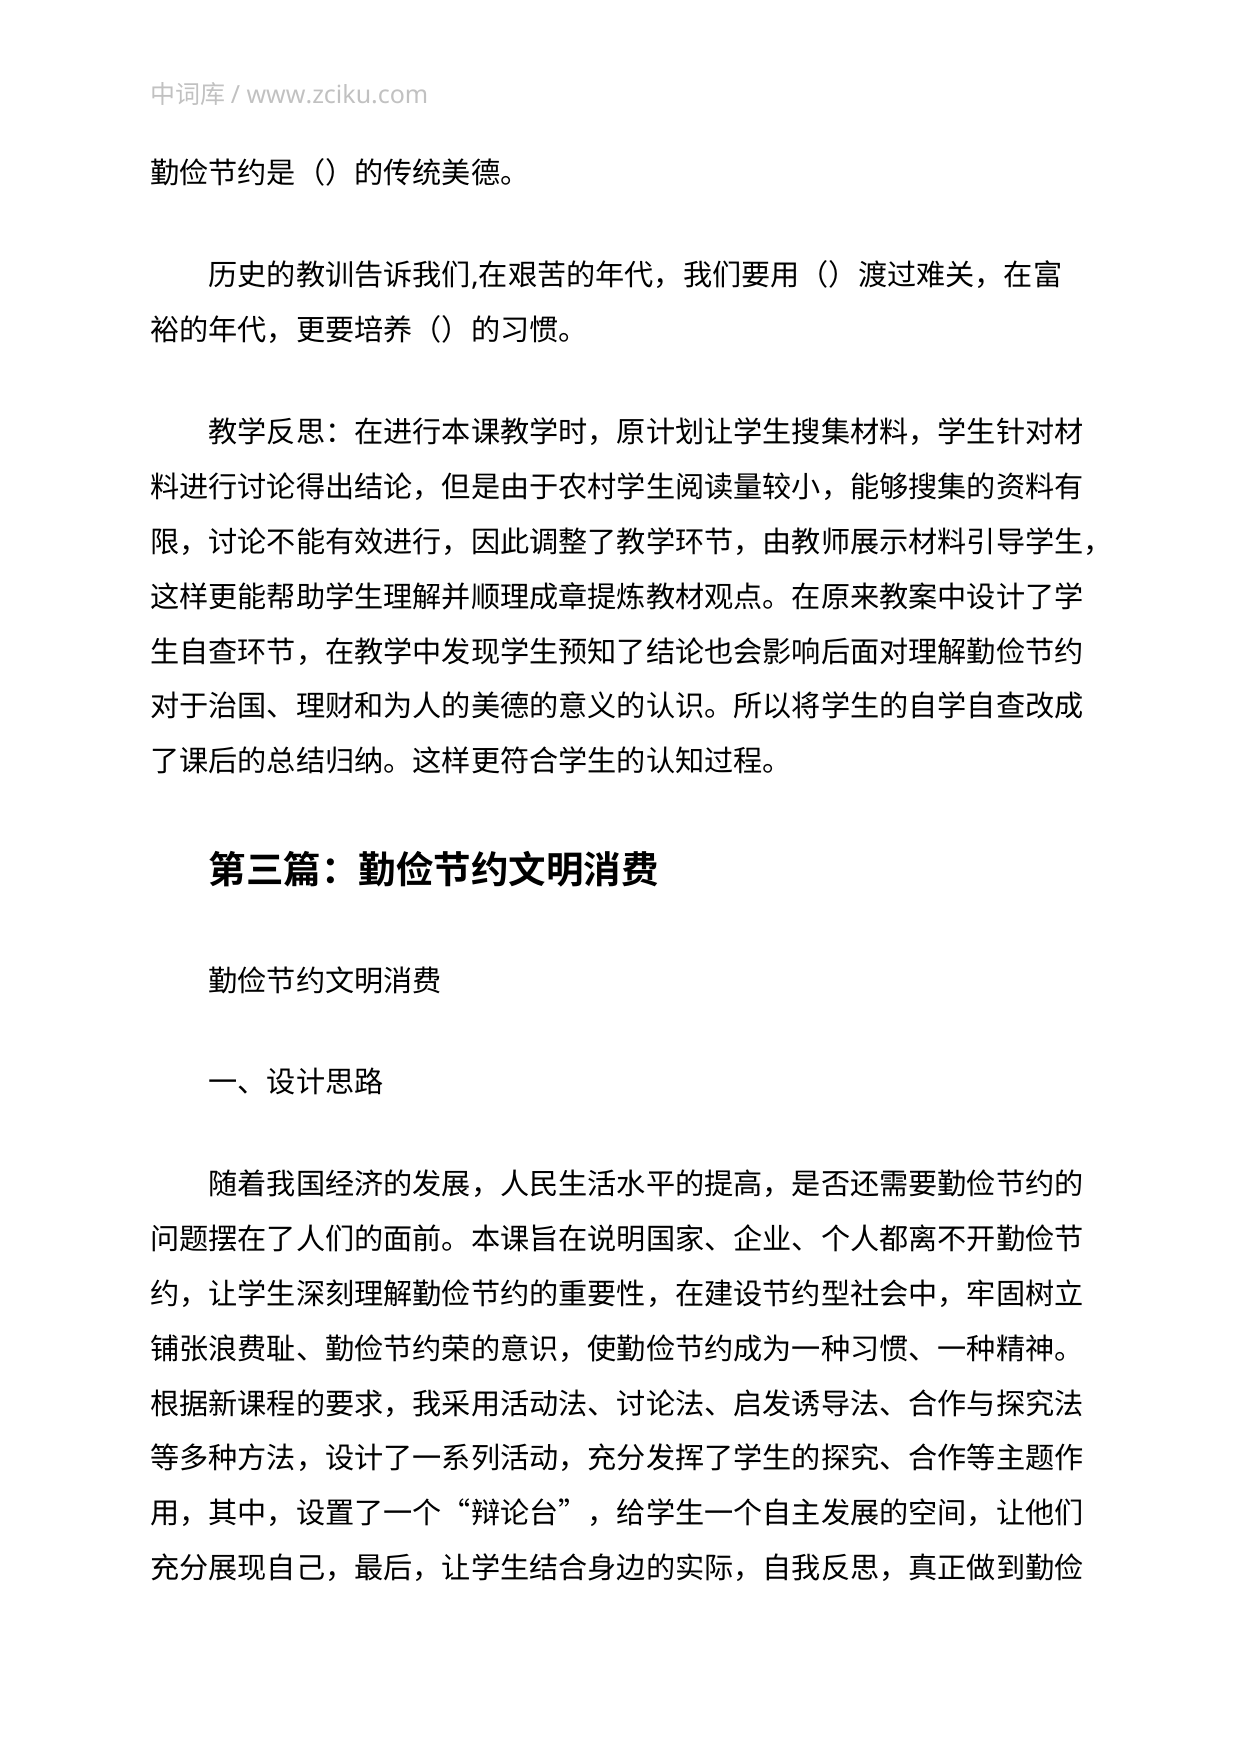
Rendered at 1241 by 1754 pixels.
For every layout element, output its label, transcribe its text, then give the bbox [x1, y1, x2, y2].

text 一、设计思路 [150, 1059, 1090, 1101]
text 历史的教训告诉我们,在艰苦的年代，我们要用（）渡过难关，在富裕的年代，更要培养（）的习惯。 [150, 252, 1090, 349]
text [150, 1161, 1090, 1587]
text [150, 150, 1090, 192]
text 第三篇：勤俭节约文明消费 [150, 840, 1090, 894]
text 教学反思：在进行本课教学时，原计划让学生搜集材料，学生针对材料进行讨论得出结论，但是由于农村学生阅读量较小，能够搜集的资料有限，讨论不能有效进行，因此调整了教学环节，由教师展示材料引导学生，这样更能帮助学生理解并顺理成章提炼教材观点。在原来教案中设计了学生自查环节，在教学中发现学生预知了结论也会影响后面对理解勤俭节约对于治国、理财和为人的美德的意义的认识。所以将学生的自学自查改成了课后的总结归纳。这样更符合学生的认知过程。 [150, 408, 1090, 780]
text 勤俭节约文明消费 [150, 957, 1090, 999]
